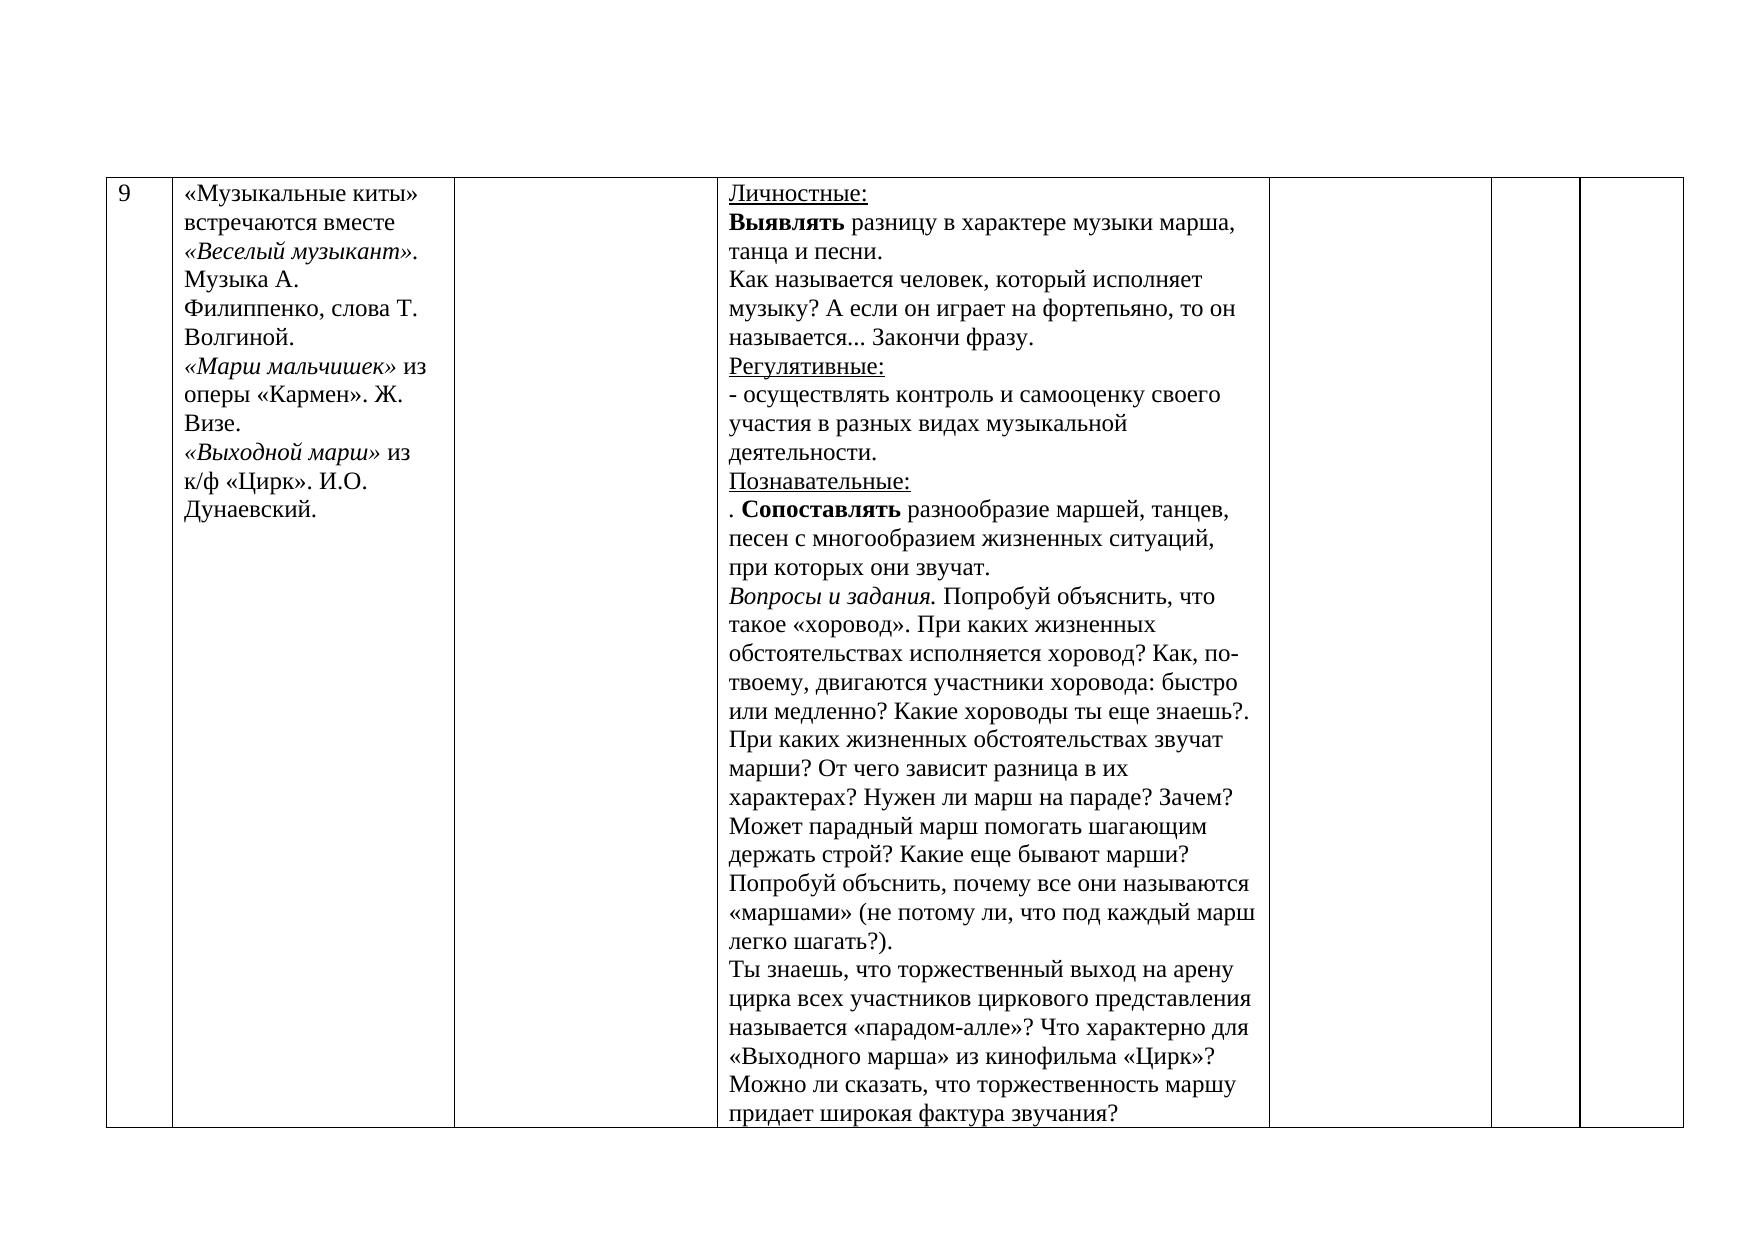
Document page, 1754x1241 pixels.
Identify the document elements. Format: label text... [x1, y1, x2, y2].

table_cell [173, 178, 454, 1127]
table_cell [1492, 178, 1579, 1127]
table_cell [718, 178, 1269, 1127]
table_cell 9 [107, 178, 172, 1127]
table_cell [1581, 178, 1683, 1127]
